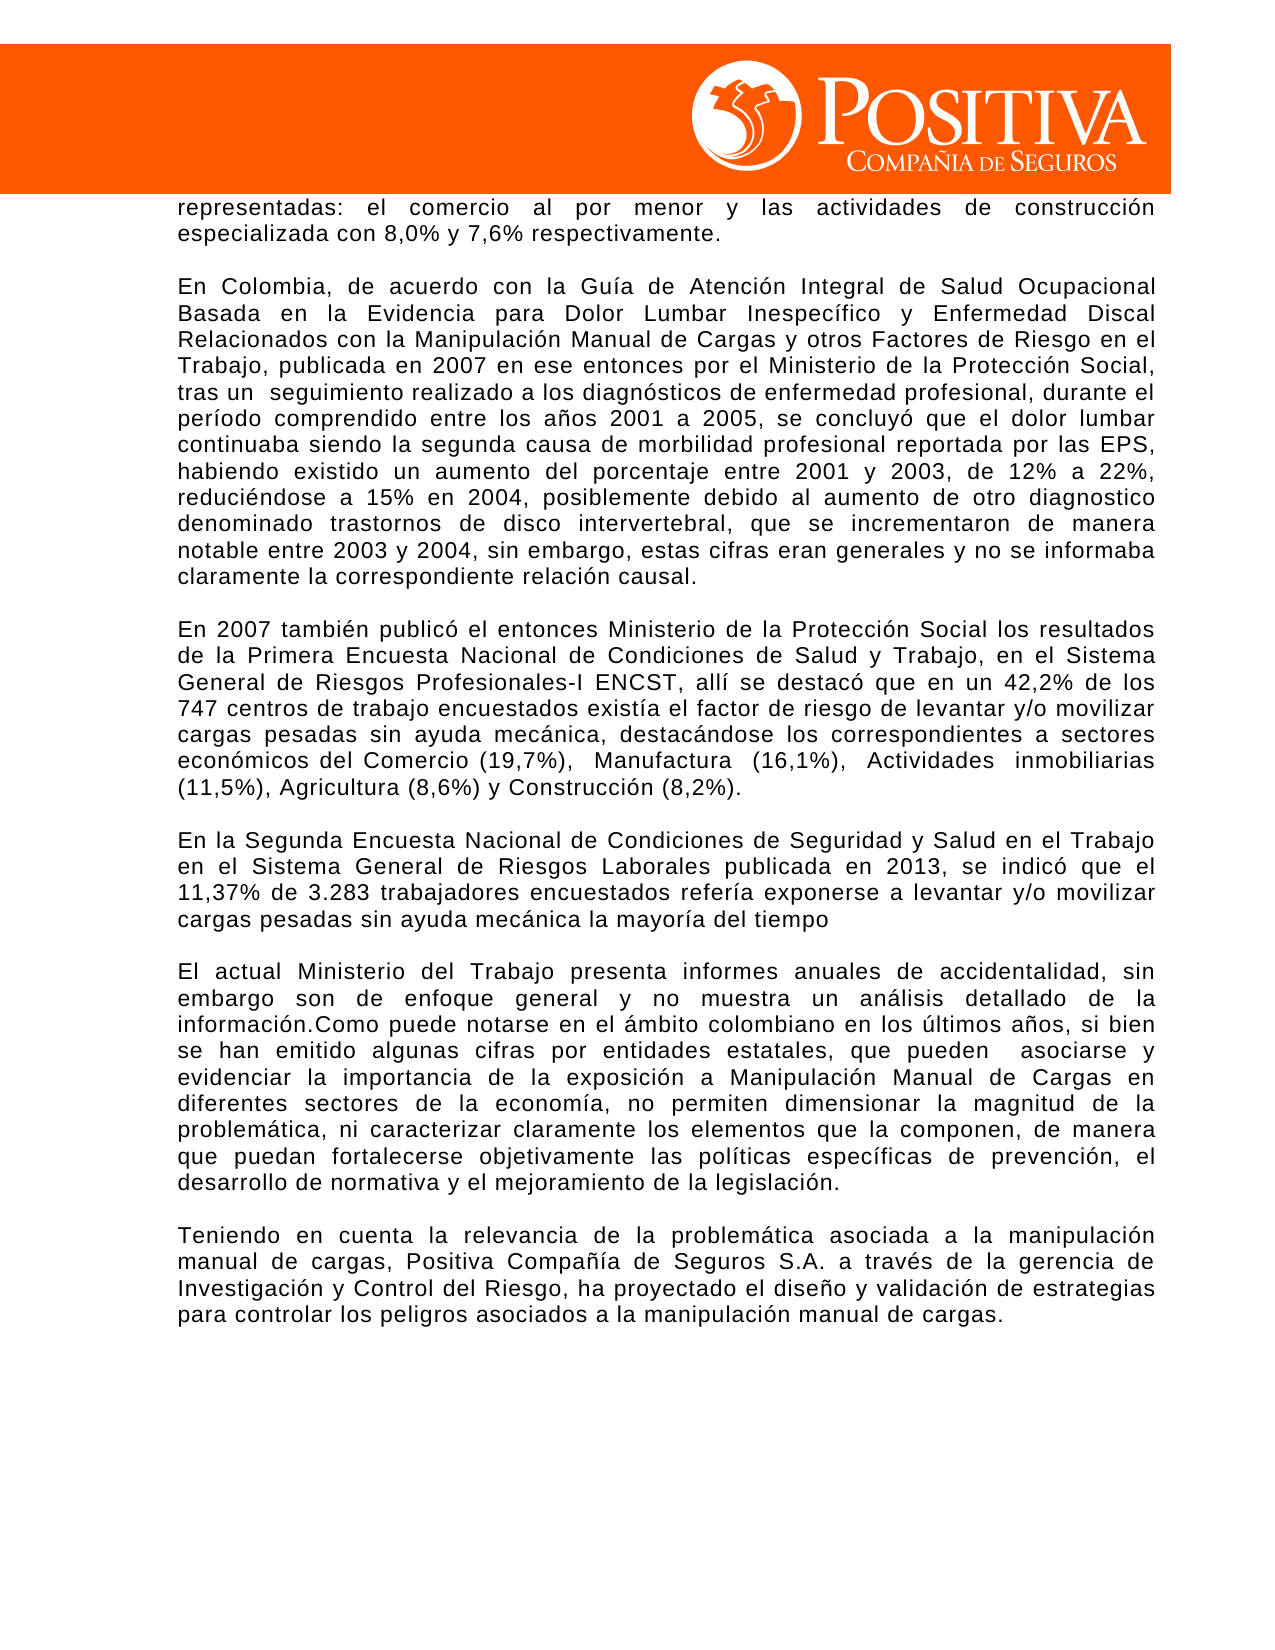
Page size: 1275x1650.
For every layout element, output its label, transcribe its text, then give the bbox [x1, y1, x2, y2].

text En Colombia, de acuerdo con la Guía de Atención Integral de Salud Ocupacional Basada en la Evidencia para Dolor Lumbar Inespecífico y Enfermedad Discal Relacionados con la Manipulación Manual de Cargas y otros Factores de Riesgo en el Trabajo, publicada en 2007 en ese entonces por el Ministerio de la Protección Social, tras un seguimiento realizado a los diagnósticos de enfermedad profesional, durante el período comprendido entre los años 2001 a 2005, se concluyó que el dolor lumbar continuaba siendo la segunda causa de morbilidad profesional reportada por las EPS, habiendo existido un aumento del porcentaje entre 2001 y 2003, de 12% a 22%, reduciéndose a 15% en 2004, posiblemente debido al aumento de otro diagnostico denominado trastornos de disco intervertebral, que se incrementaron de manera notable entre 2003 y 2004, sin embargo, estas cifras eran generales y no se informaba claramente la correspondiente relación causal. [177, 273, 1157, 589]
text En la Segunda Encuesta Nacional de Condiciones de Seguridad y Salud en el Trabajo en el Sistema General de Riesgos Laborales publicada en 2013, se indicó que el 11,37% de 3.283 trabajadores encuestados refería exponerse a levantar y/o movilizar cargas pesadas sin ayuda mecánica la mayoría del tiempo [177, 827, 1157, 932]
text Teniendo en cuenta la relevancia de la problemática asociada a la manipulación manual de cargas, Positiva Compañía de Seguros S.A. a través de la gerencia de Investigación y Control del Riesgo, ha proyectado el diseño y validación de estrategias para controlar los peligros asociados a la manipulación manual de cargas. [177, 1222, 1157, 1327]
text En 2007 también publicó el entonces Ministerio de la Protección Social los resultados de la Primera Encuesta Nacional de Condiciones de Salud y Trabajo, en el Sistema General de Riesgos Profesionales-I ENCST, allí se destacó que en un 42,2% de los 747 centros de trabajo encuestados existía el factor de riesgo de levantar y/o movilizar cargas pesadas sin ayuda mecánica, destacándose los correspondientes a sectores económicos del Comercio (19,7%), Manufactura (16,1%), Actividades inmobiliarias (11,5%), Agricultura (8,6%) y Construcción (8,2%). [177, 616, 1157, 800]
text El actual Ministerio del Trabajo presenta informes anuales de accidentalidad, sin embargo son de enfoque general y no muestra un análisis detallado de la información.Como puede notarse en el ámbito colombiano en los últimos años, si bien se han emitido algunas cifras por entidades estatales, que pueden asociarse y evidenciar la importancia de la exposición a Manipulación Manual de Cargas en diferentes sectores de la economía, no permiten dimensionar la magnitud de la problemática, ni caracterizar claramente los elementos que la componen, de manera que puedan fortalecerse objetivamente las políticas específicas de prevención, el desarrollo de normativa y el mejoramiento de la legislación. [177, 958, 1157, 1196]
picture [0, 44, 1171, 194]
